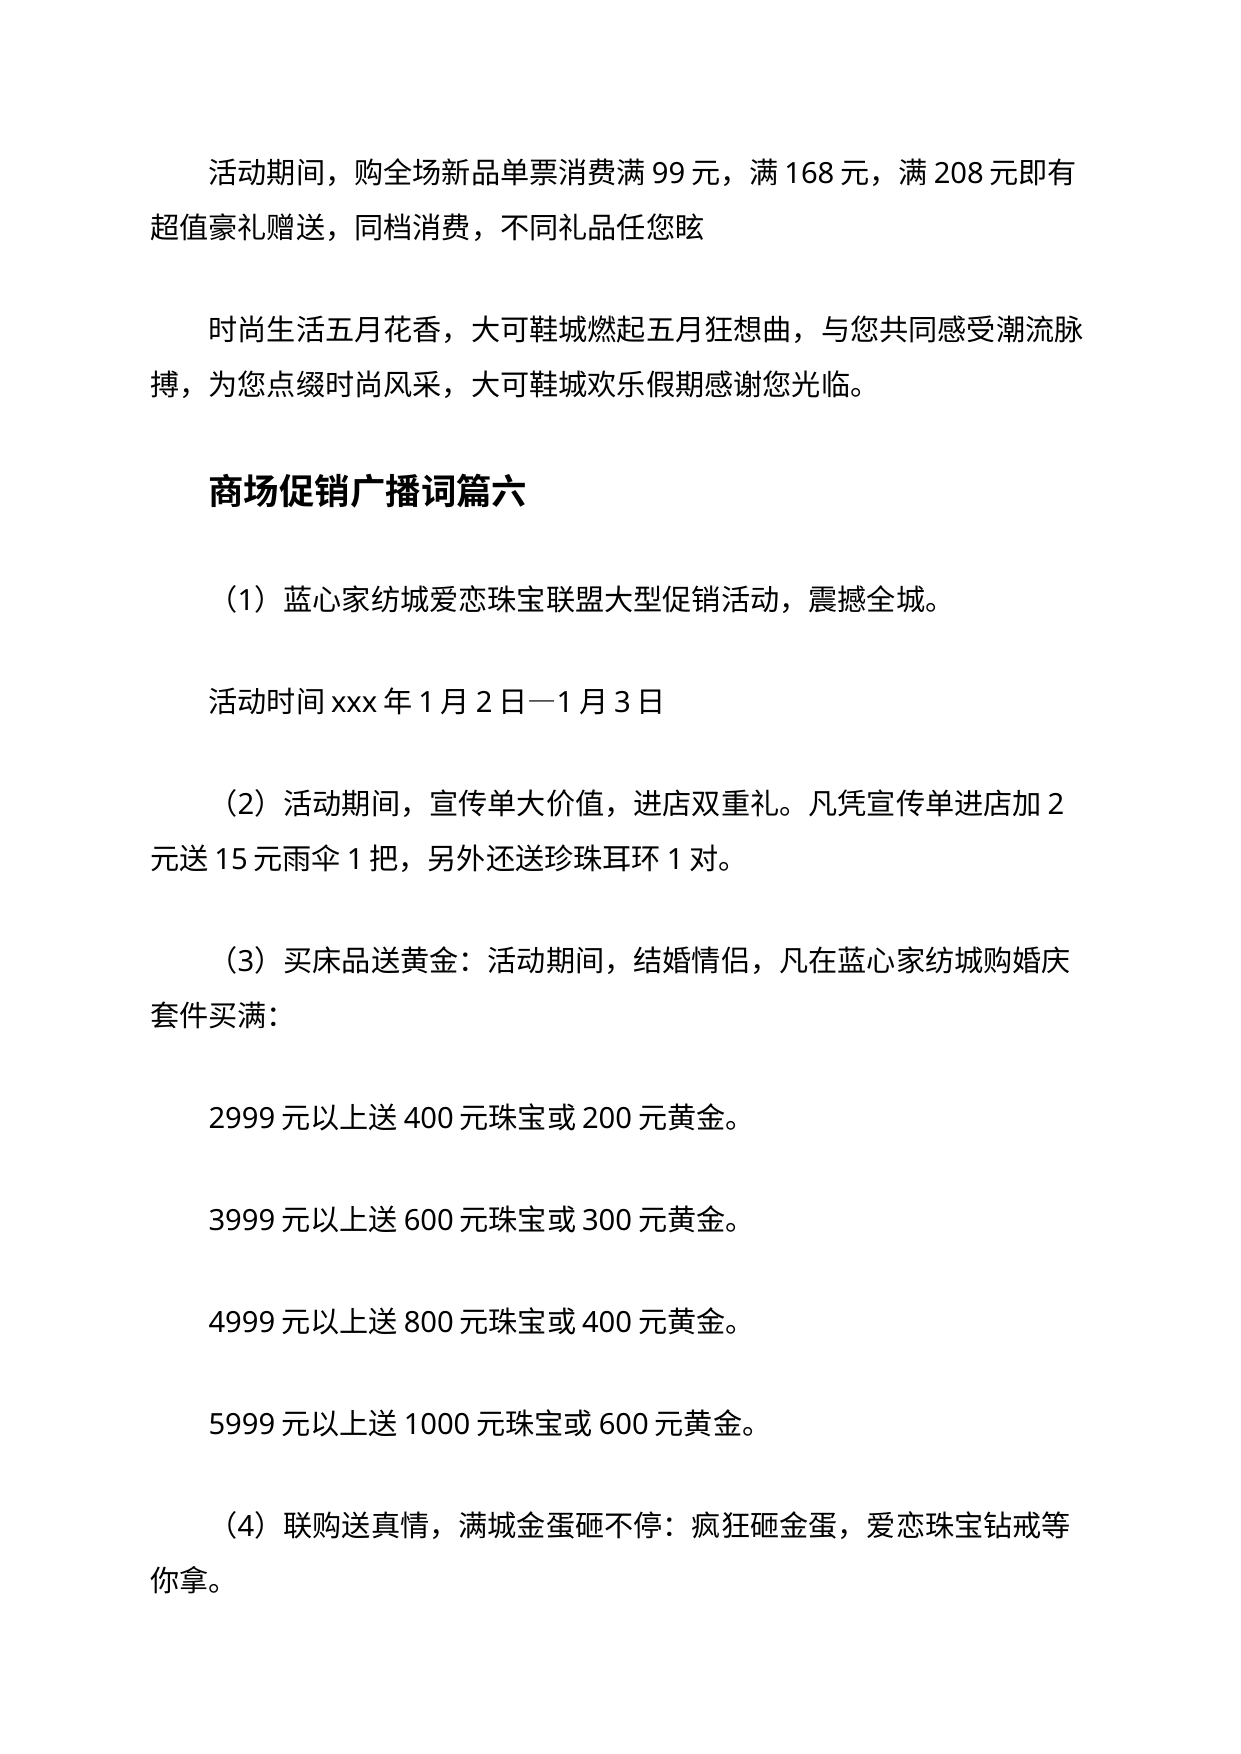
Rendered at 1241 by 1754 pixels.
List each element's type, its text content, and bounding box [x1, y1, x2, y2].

text 4999元以上送800元珠宝或400元黄金。 [150, 1298, 1090, 1341]
text （1）蓝心家纺城爱恋珠宝联盟大型促销活动，震撼全城。 [150, 577, 1090, 619]
text （3）买床品送黄金：活动期间，结婚情侣，凡在蓝心家纺城购婚庆套件买满： [150, 938, 1090, 1035]
text 5999元以上送1000元珠宝或600元黄金。 [150, 1401, 1090, 1443]
text （2）活动期间，宣传单大价值，进店双重礼。凡凭宣传单进店加2元送15元雨伞1把，另外还送珍珠耳环1对。 [150, 781, 1090, 878]
text （4）联购送真情，满城金蛋砸不停：疯狂砸金蛋，爱恋珠宝钻戒等你拿。 [150, 1502, 1090, 1600]
text 3999元以上送600元珠宝或300元黄金。 [150, 1197, 1090, 1239]
text 商场促销广播词篇六 [150, 463, 1090, 515]
text 活动期间，购全场新品单票消费满99元，满168元，满208元即有超值豪礼赠送，同档消费，不同礼品任您眩 [150, 150, 1090, 247]
text 活动时间xxx年1月2日—1月3日 [150, 679, 1090, 721]
text 2999元以上送400元珠宝或200元黄金。 [150, 1094, 1090, 1137]
text 时尚生活五月花香，大可鞋城燃起五月狂想曲，与您共同感受潮流脉搏，为您点缀时尚风采，大可鞋城欢乐假期感谢您光临。 [150, 307, 1090, 404]
